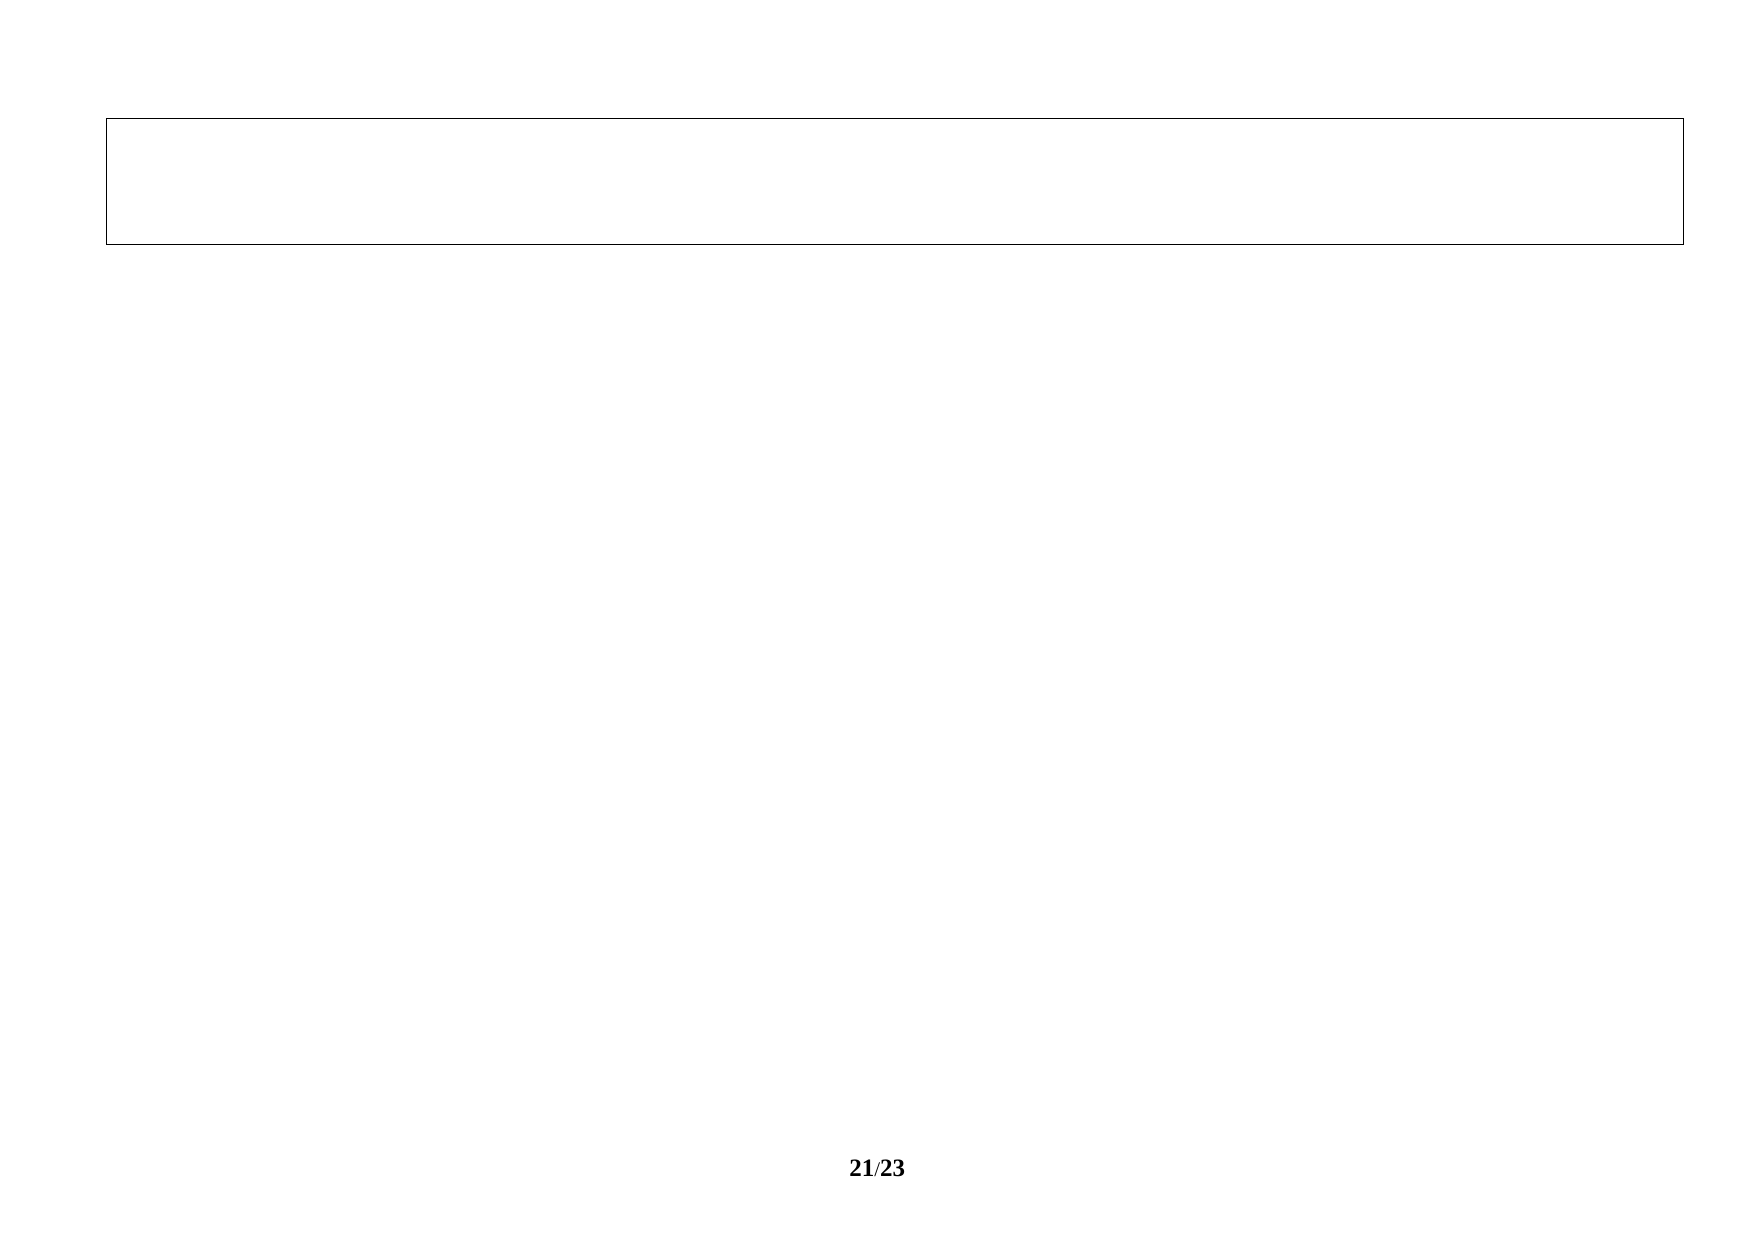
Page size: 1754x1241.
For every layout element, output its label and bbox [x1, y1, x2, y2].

table_header [107, 119, 1683, 244]
